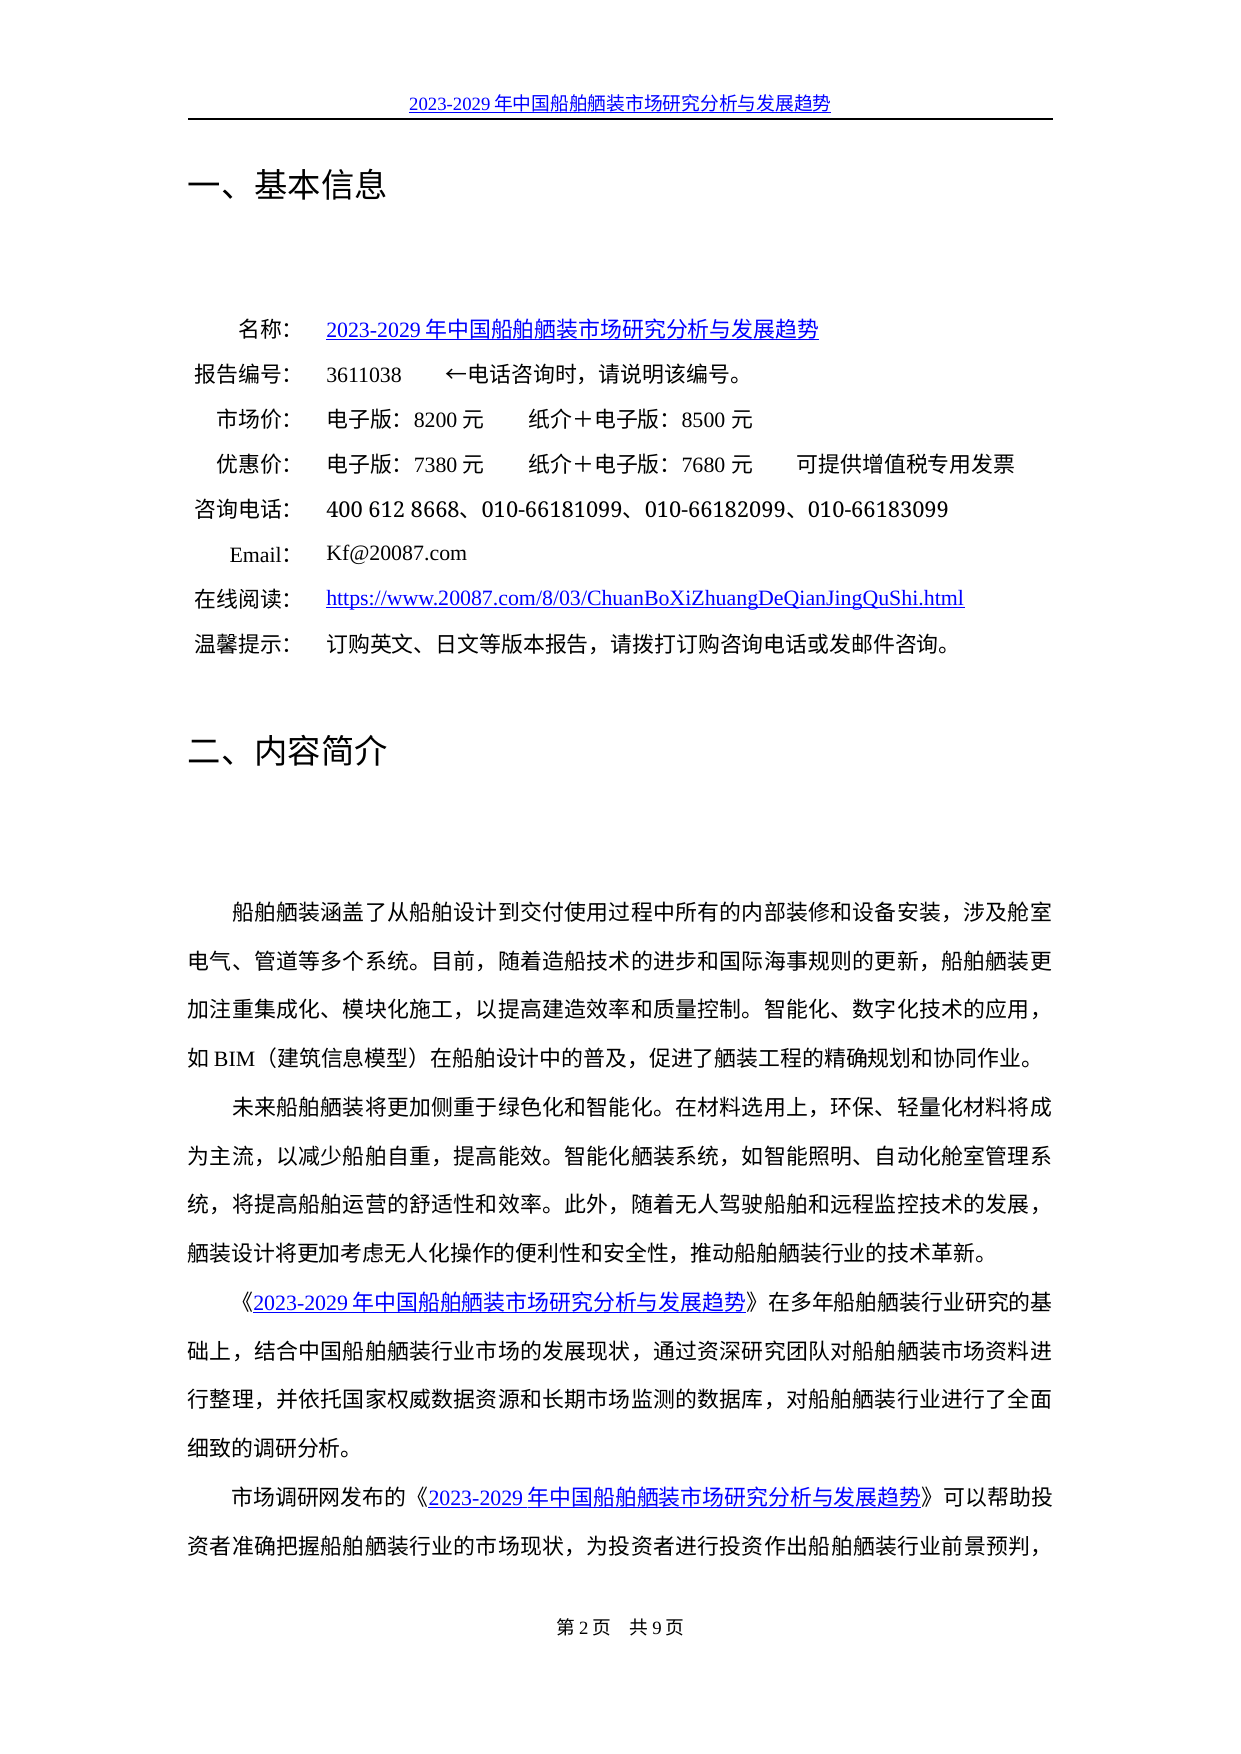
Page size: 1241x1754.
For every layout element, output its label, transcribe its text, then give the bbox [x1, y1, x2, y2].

table_cell [315, 582, 1073, 627]
table_cell 电子版：8200 元 纸介＋电子版：8500 元 [315, 402, 1073, 447]
title 二、内容简介 [187, 717, 1053, 782]
table_cell Kf@20087.com [315, 537, 1073, 582]
table_cell 市场价： [167, 402, 315, 447]
table_cell 400 612 8668、010-66181099、010-66182099、010-66183099 [315, 492, 1073, 537]
table_cell 电子版：7380 元 纸介＋电子版：7680 元 可提供增值税专用发票 [315, 447, 1073, 492]
table_header 2023-2029年中国船舶舾装市场研究分析与发展趋势 [315, 312, 1073, 357]
table_cell 优惠价： [167, 447, 315, 492]
table_cell 咨询电话： [167, 492, 315, 537]
table_cell 温馨提示： [167, 627, 315, 672]
table_cell Email： [167, 537, 315, 582]
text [187, 894, 1053, 1561]
table_header 名称： [167, 312, 315, 357]
table_cell 报告编号： [167, 357, 315, 402]
title 一、基本信息 [187, 150, 1053, 215]
table_cell 订购英文、日文等版本报告，请拨打订购咨询电话或发邮件咨询。 [315, 627, 1073, 672]
table_cell 在线阅读： [167, 582, 315, 627]
table_cell 3611038 ←电话咨询时，请说明该编号。 [315, 357, 1073, 402]
